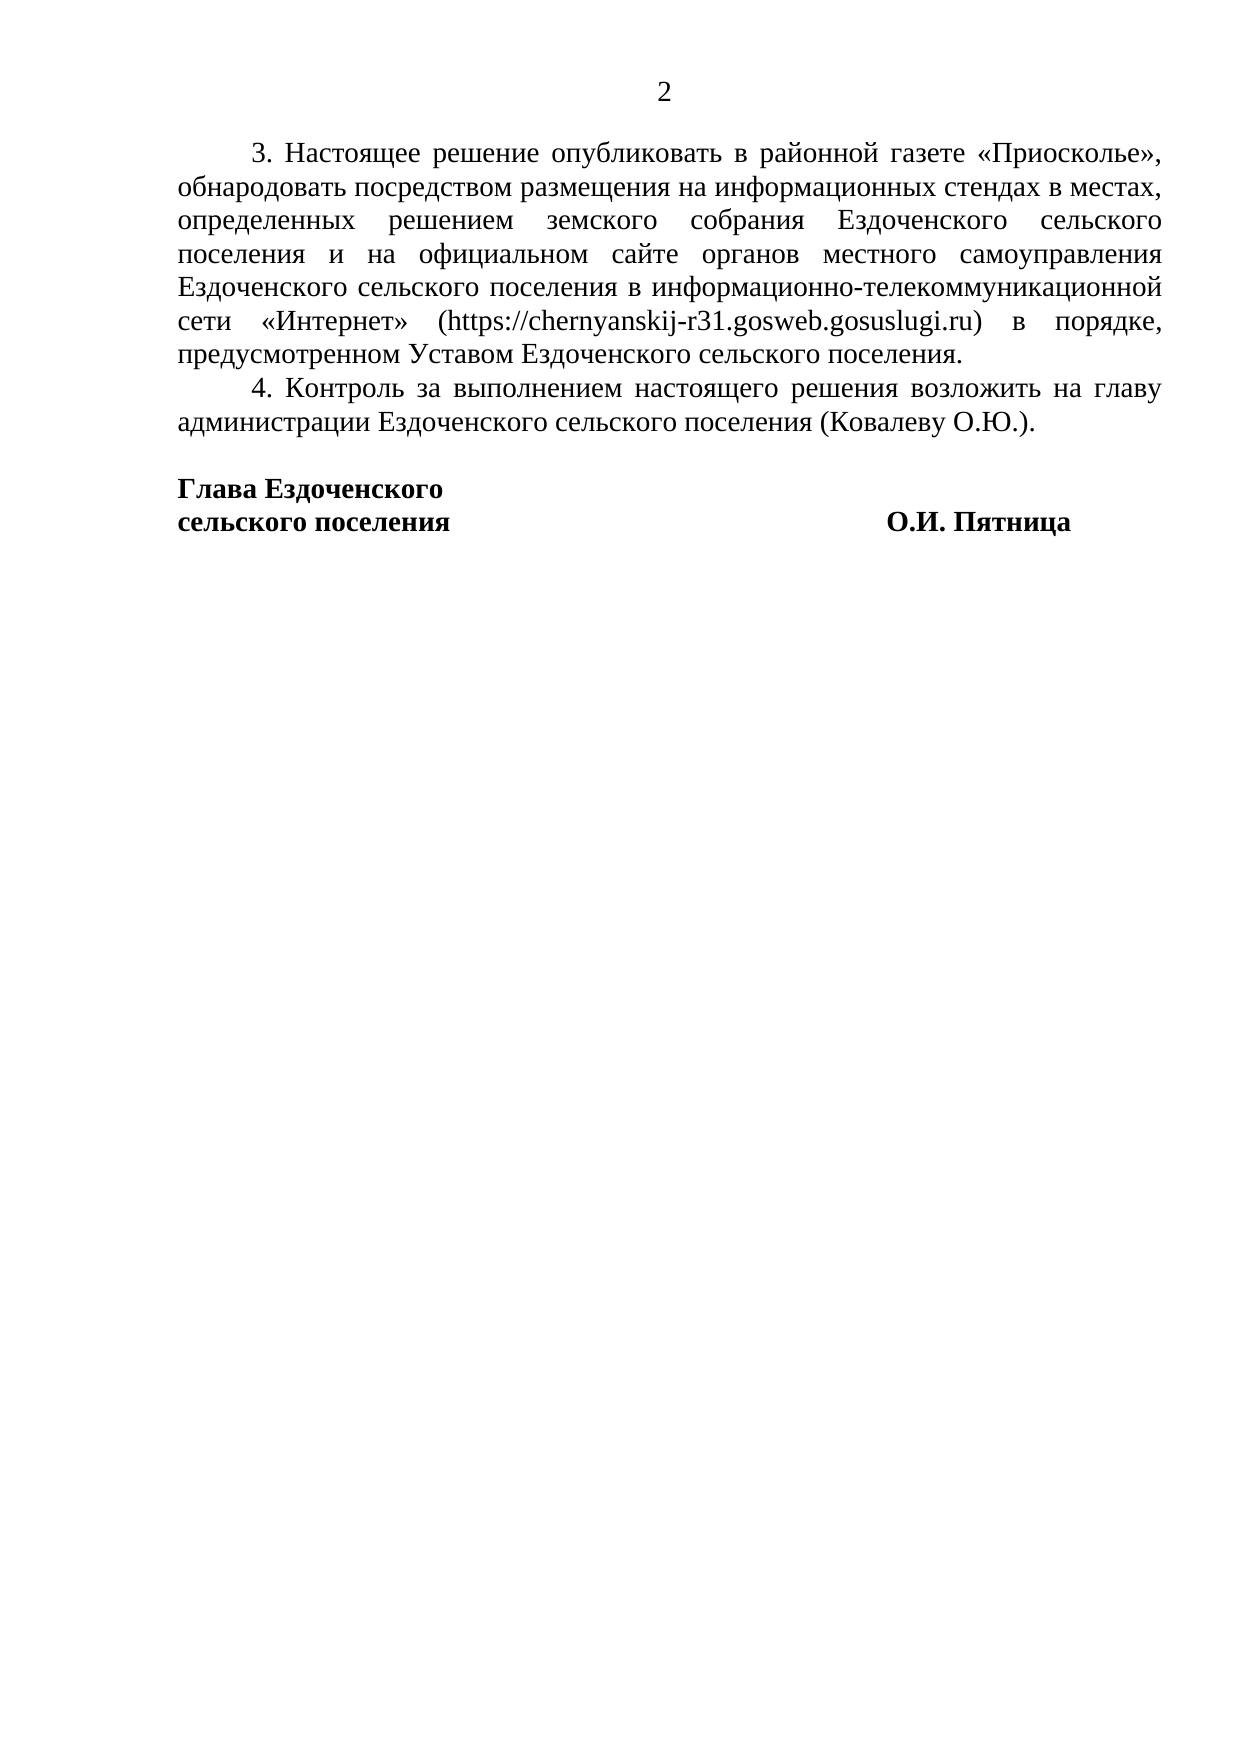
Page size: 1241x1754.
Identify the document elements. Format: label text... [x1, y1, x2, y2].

text 3. Настоящее решение опубликовать в районной газете «Приосколье», обнародовать посредством размещения на информационных стендах в местах, определенных решением земского собрания Ездоченского сельского поселения и на официальном сайте органов местного самоуправления Ездоченского сельского поселения в информационно-телекоммуникационной сети «Интернет» (https://chernyanskij-r31.gosweb.gosuslugi.ru) в порядке, предусмотренном Уставом Ездоченского сельского поселения. [177, 135, 1163, 370]
text Глава Ездоченского [177, 471, 1163, 504]
text 4. Контроль за выполнением настоящего решения возложить на главу администрации Ездоченского сельского поселения (Ковалеву О.Ю.). [177, 370, 1163, 437]
text сельского поселения О.И. Пятница [177, 504, 1152, 538]
